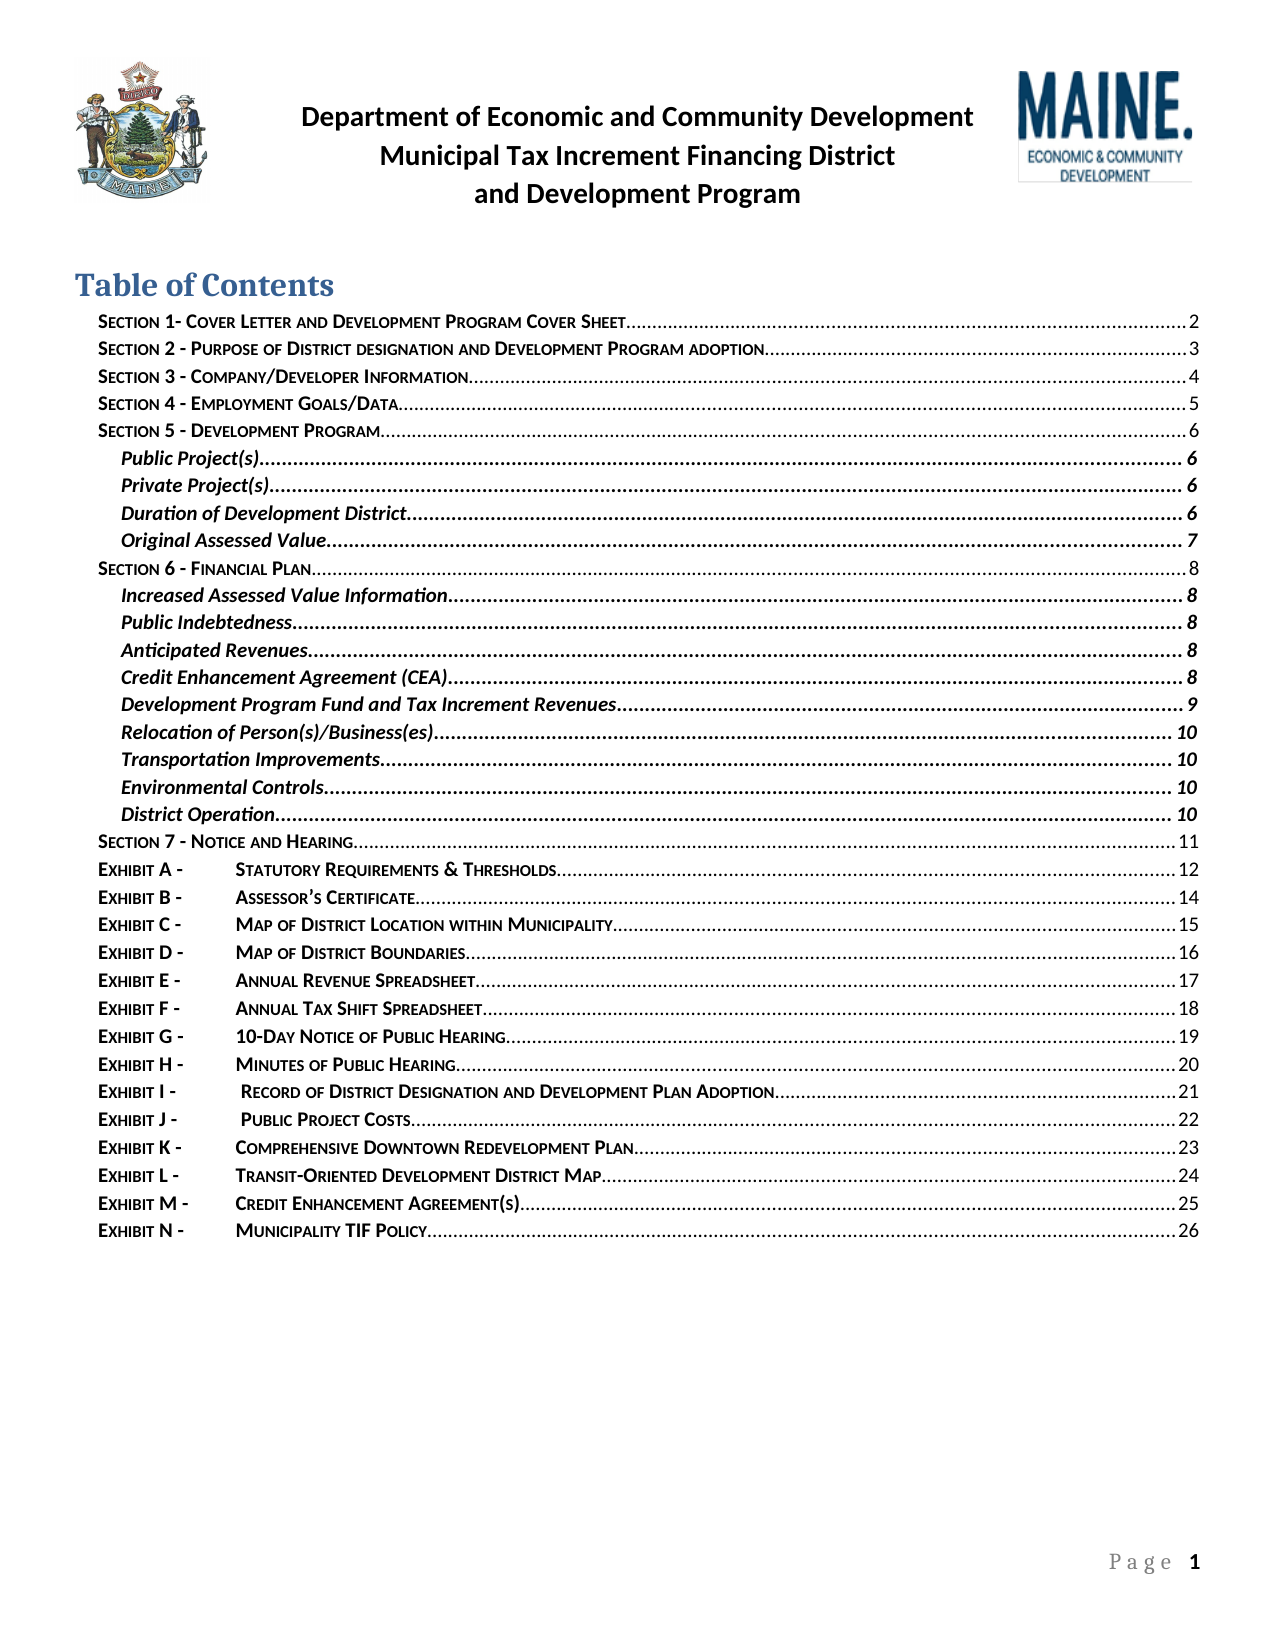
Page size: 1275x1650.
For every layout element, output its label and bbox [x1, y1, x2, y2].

picture [1017, 71, 1193, 184]
picture [73, 57, 211, 203]
